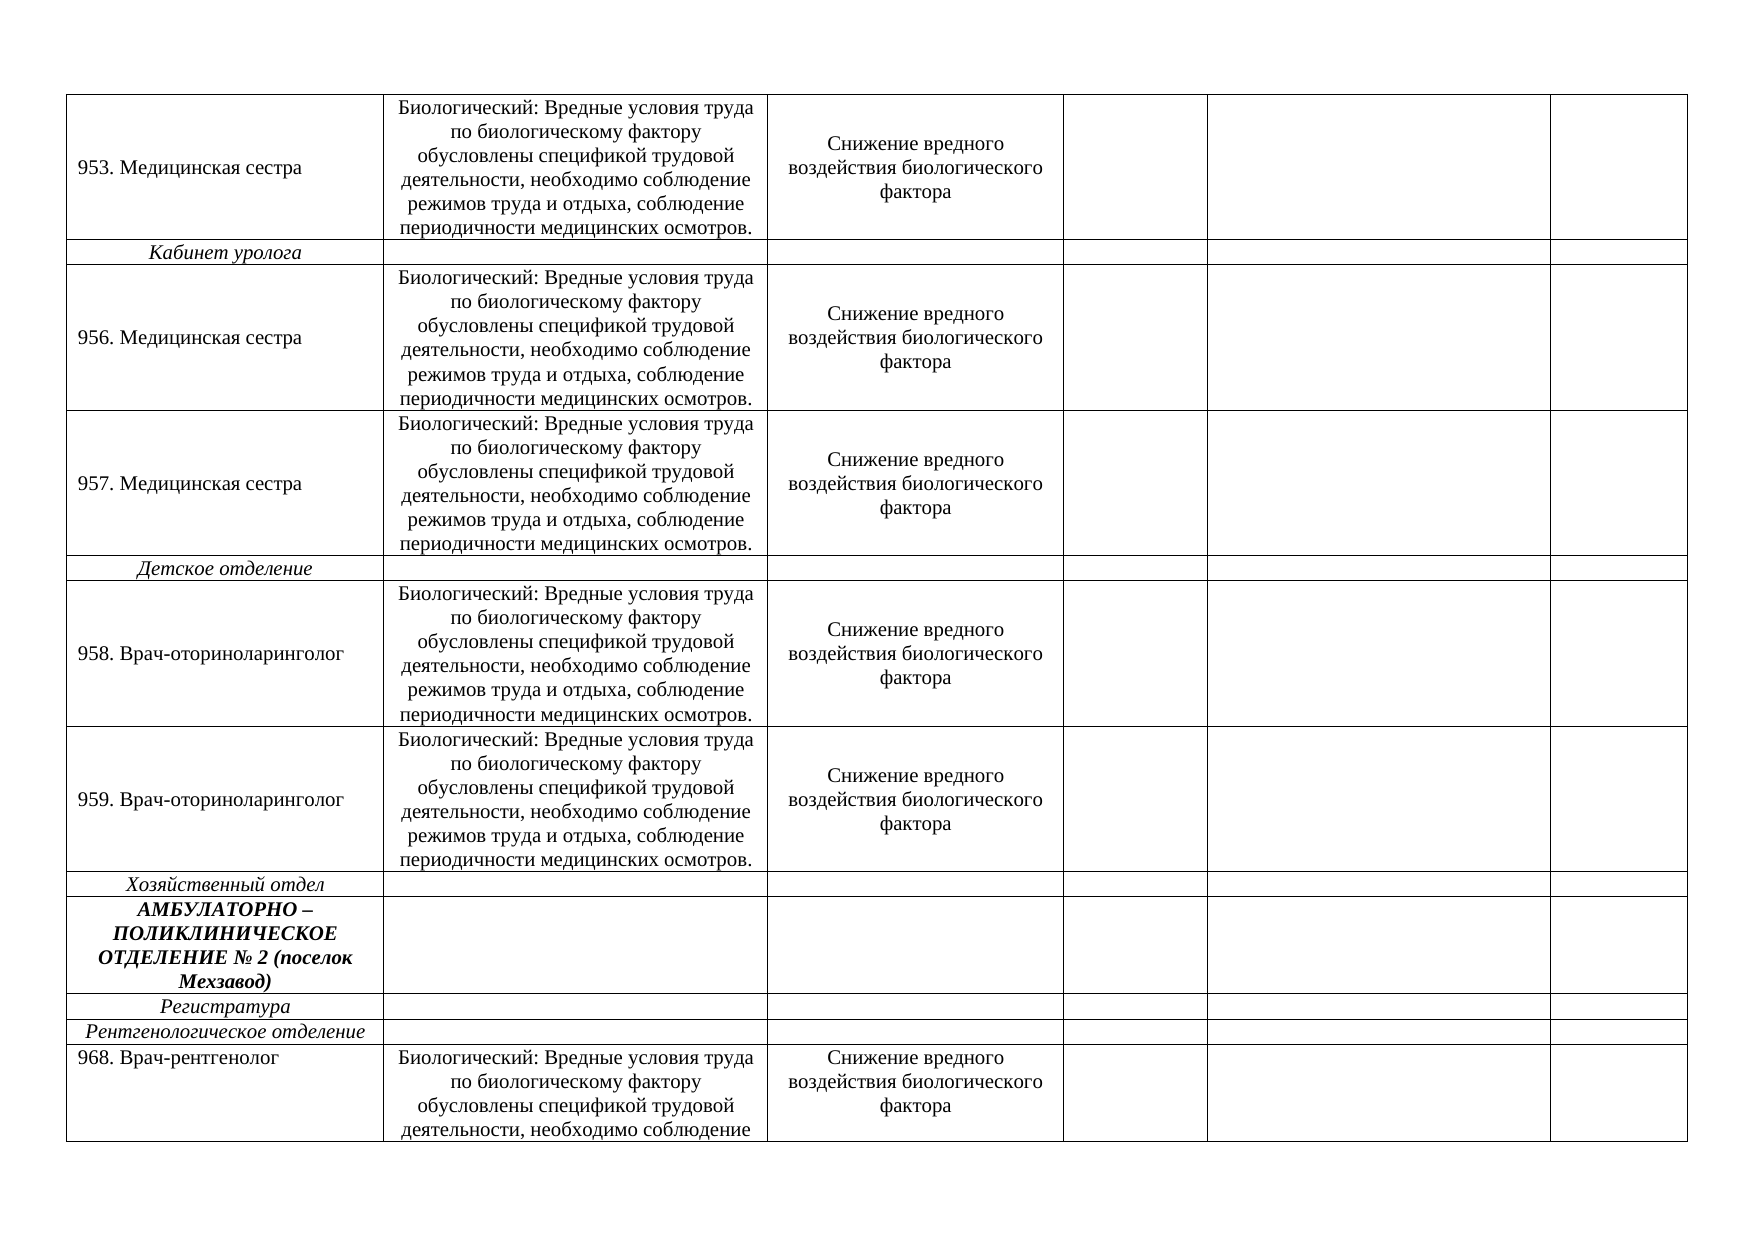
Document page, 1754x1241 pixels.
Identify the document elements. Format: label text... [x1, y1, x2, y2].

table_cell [384, 1045, 767, 1141]
table_cell [1551, 95, 1687, 239]
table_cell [67, 1045, 383, 1141]
table_cell [1551, 897, 1687, 993]
table_cell 958. Врач-оториноларинголог [67, 581, 383, 726]
table_cell Регистратура [67, 994, 383, 1018]
table_cell [1208, 265, 1550, 409]
table_cell [1064, 265, 1207, 409]
table_cell Снижение вредного воздействия биологического фактора [768, 727, 1063, 871]
table_cell [384, 240, 767, 264]
table_cell [384, 897, 767, 993]
table_cell [1208, 1045, 1550, 1141]
table_cell [1551, 240, 1687, 264]
table_cell [1064, 411, 1207, 555]
table_cell [1551, 1045, 1687, 1141]
table_cell [768, 556, 1063, 580]
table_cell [768, 1045, 1063, 1141]
table_cell [1551, 411, 1687, 555]
table_cell [1208, 897, 1550, 993]
table_cell Детское отделение [67, 556, 383, 580]
table_cell [1064, 95, 1207, 239]
table_cell [1208, 240, 1550, 264]
table_cell [1064, 872, 1207, 896]
table_cell [768, 872, 1063, 896]
table_cell [1551, 556, 1687, 580]
table_cell [1208, 556, 1550, 580]
table_cell [1208, 727, 1550, 871]
table_cell 959. Врач-оториноларинголог [67, 727, 383, 871]
table_cell Снижение вредного воздействия биологического фактора [768, 581, 1063, 726]
table_cell [1551, 872, 1687, 896]
table_cell Снижение вредного воздействия биологического фактора [768, 411, 1063, 555]
table_cell [1208, 411, 1550, 555]
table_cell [384, 95, 767, 239]
table_cell [1551, 994, 1687, 1018]
table_cell [1064, 240, 1207, 264]
table_cell [1064, 581, 1207, 726]
table_cell Снижение вредного воздействия биологического фактора [768, 265, 1063, 409]
table_cell Кабинет уролога [67, 240, 383, 264]
table_cell [768, 1020, 1063, 1043]
table_cell [768, 897, 1063, 993]
table_cell [1551, 727, 1687, 871]
table_cell [1208, 872, 1550, 896]
table_cell [1208, 1020, 1550, 1043]
table_cell [1208, 581, 1550, 726]
table_cell Хозяйственный отдел [67, 872, 383, 896]
table_cell [1551, 581, 1687, 726]
table_cell 956. Медицинская сестра [67, 265, 383, 409]
table_cell АМБУЛАТОРНО – ПОЛИКЛИНИЧЕСКОЕ ОТДЕЛЕНИЕ № 2 (поселок Мехзавод) [67, 897, 383, 993]
table_cell [768, 240, 1063, 264]
table_cell [1064, 994, 1207, 1018]
table_cell [1064, 897, 1207, 993]
table_cell [1551, 1020, 1687, 1043]
table_cell [384, 994, 767, 1018]
table_cell [1064, 1045, 1207, 1141]
table_cell [1208, 95, 1550, 239]
table_cell [1208, 994, 1550, 1018]
table_cell [1064, 556, 1207, 580]
table_cell 953. Медицинская сестра [67, 95, 383, 239]
table_cell [768, 994, 1063, 1018]
table_cell [1064, 1020, 1207, 1043]
table_cell [1551, 265, 1687, 409]
table_cell [384, 1020, 767, 1043]
table_cell Рентгенологическое отделение [67, 1020, 383, 1043]
table_cell 957. Медицинская сестра [67, 411, 383, 555]
table_cell [1064, 727, 1207, 871]
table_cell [768, 95, 1063, 239]
table_cell [384, 872, 767, 896]
table_cell [384, 556, 767, 580]
